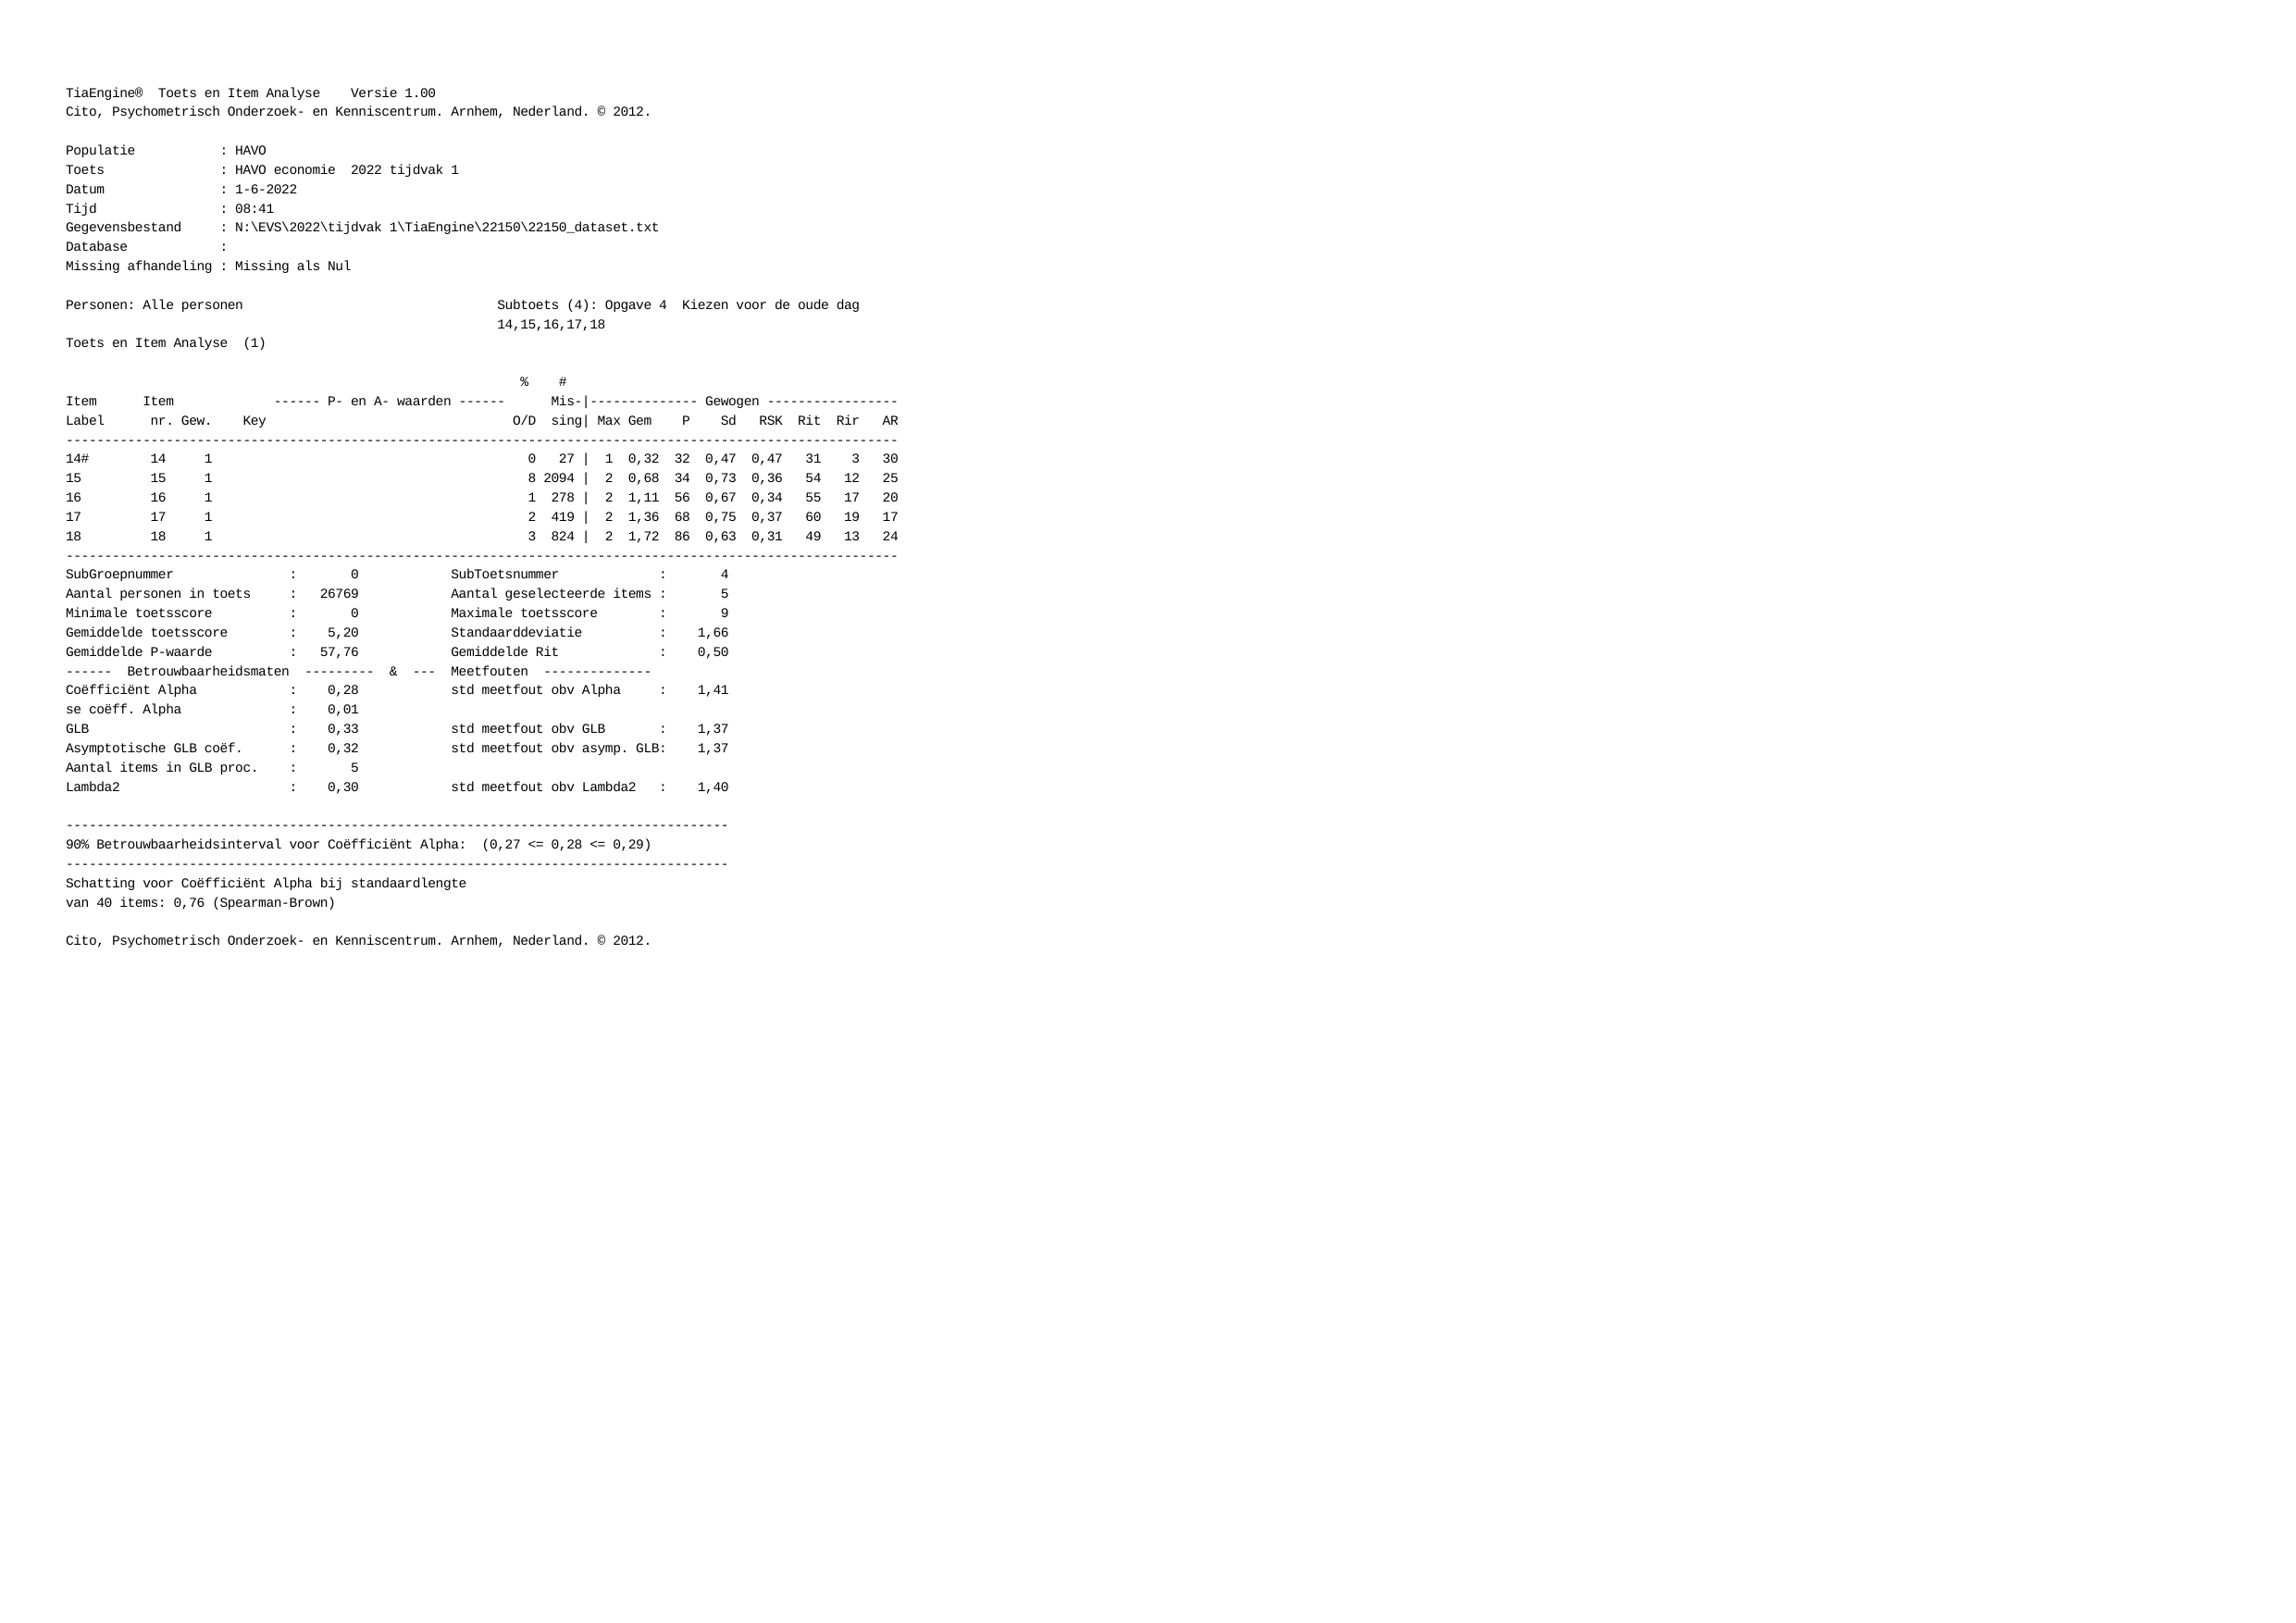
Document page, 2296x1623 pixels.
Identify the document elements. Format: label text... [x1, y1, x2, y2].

text Database : [66, 236, 2252, 255]
text ------------------------------------------------------------------------------------------------------------ [66, 544, 2252, 564]
text Coëfficiënt Alpha : 0,28 std meetfout obv Alpha : 1,41 [66, 679, 2252, 699]
text Gegevensbestand : N:\EVS\2022\tijdvak 1\TiaEngine\22150\22150_dataset.txt [66, 217, 2252, 236]
text GLB : 0,33 std meetfout obv GLB : 1,37 [66, 718, 2252, 737]
text 14,15,16,17,18 [66, 313, 2252, 332]
text Toets en Item Analyse (1) [66, 332, 2252, 352]
text 15 15 1 8 2094 | 2 0,68 34 0,73 0,36 54 12 25 [66, 467, 2252, 487]
text 14# 14 1 0 27 | 1 0,32 32 0,47 0,47 31 3 30 [66, 448, 2252, 467]
text Label nr. Gew. Key O/D sing| Max Gem P Sd RSK Rit Rir AR [66, 410, 2252, 428]
text Gemiddelde P-waarde : 57,76 Gemiddelde Rit : 0,50 [66, 641, 2252, 660]
text SubGroepnummer : 0 SubToetsnummer : 4 [66, 564, 2252, 583]
text TiaEngine® Toets en Item Analyse Versie 1.00 [66, 81, 2252, 101]
text Toets : HAVO economie 2022 tijdvak 1 [66, 159, 2252, 179]
text 18 18 1 3 824 | 2 1,72 86 0,63 0,31 49 13 24 [66, 526, 2252, 544]
text Cito, Psychometrisch Onderzoek- en Kenniscentrum. Arnhem, Nederland. © 2012. [66, 930, 2252, 949]
text Missing afhandeling : Missing als Nul [66, 255, 2252, 275]
text Cito, Psychometrisch Onderzoek- en Kenniscentrum. Arnhem, Nederland. © 2012. [66, 101, 2252, 120]
text 17 17 1 2 419 | 2 1,36 68 0,75 0,37 60 19 17 [66, 506, 2252, 526]
text Minimale toetsscore : 0 Maximale toetsscore : 9 [66, 602, 2252, 622]
text Aantal personen in toets : 26769 Aantal geselecteerde items : 5 [66, 583, 2252, 602]
text Gemiddelde toetsscore : 5,20 Standaarddeviatie : 1,66 [66, 622, 2252, 641]
text Item Item ------ P- en A- waarden ------ Mis-|-------------- Gewogen ----------------- [66, 390, 2252, 410]
text Asymptotische GLB coëf. : 0,32 std meetfout obv asymp. GLB: 1,37 [66, 737, 2252, 757]
text Lambda2 : 0,30 std meetfout obv Lambda2 : 1,40 [66, 775, 2252, 795]
text Schatting voor Coëfficiënt Alpha bij standaardlengte [66, 873, 2252, 891]
text -------------------------------------------------------------------------------------- [66, 853, 2252, 873]
text van 40 items: 0,76 (Spearman-Brown) [66, 891, 2252, 911]
text 90% Betrouwbaarheidsinterval voor Coëfficiënt Alpha: (0,27 <= 0,28 <= 0,29) [66, 834, 2252, 853]
text -------------------------------------------------------------------------------------- [66, 814, 2252, 834]
text Aantal items in GLB proc. : 5 [66, 757, 2252, 775]
text se coëff. Alpha : 0,01 [66, 699, 2252, 718]
text Datum : 1-6-2022 [66, 179, 2252, 197]
text ------------------------------------------------------------------------------------------------------------ [66, 428, 2252, 448]
text Populatie : HAVO [66, 140, 2252, 159]
text ------ Betrouwbaarheidsmaten --------- & --- Meetfouten -------------- [66, 660, 2252, 679]
text % # [66, 371, 2252, 390]
text 16 16 1 1 278 | 2 1,11 56 0,67 0,34 55 17 20 [66, 487, 2252, 506]
text Tijd : 08:41 [66, 197, 2252, 217]
text Personen: Alle personen Subtoets (4): Opgave 4 Kiezen voor de oude dag [66, 294, 2252, 313]
